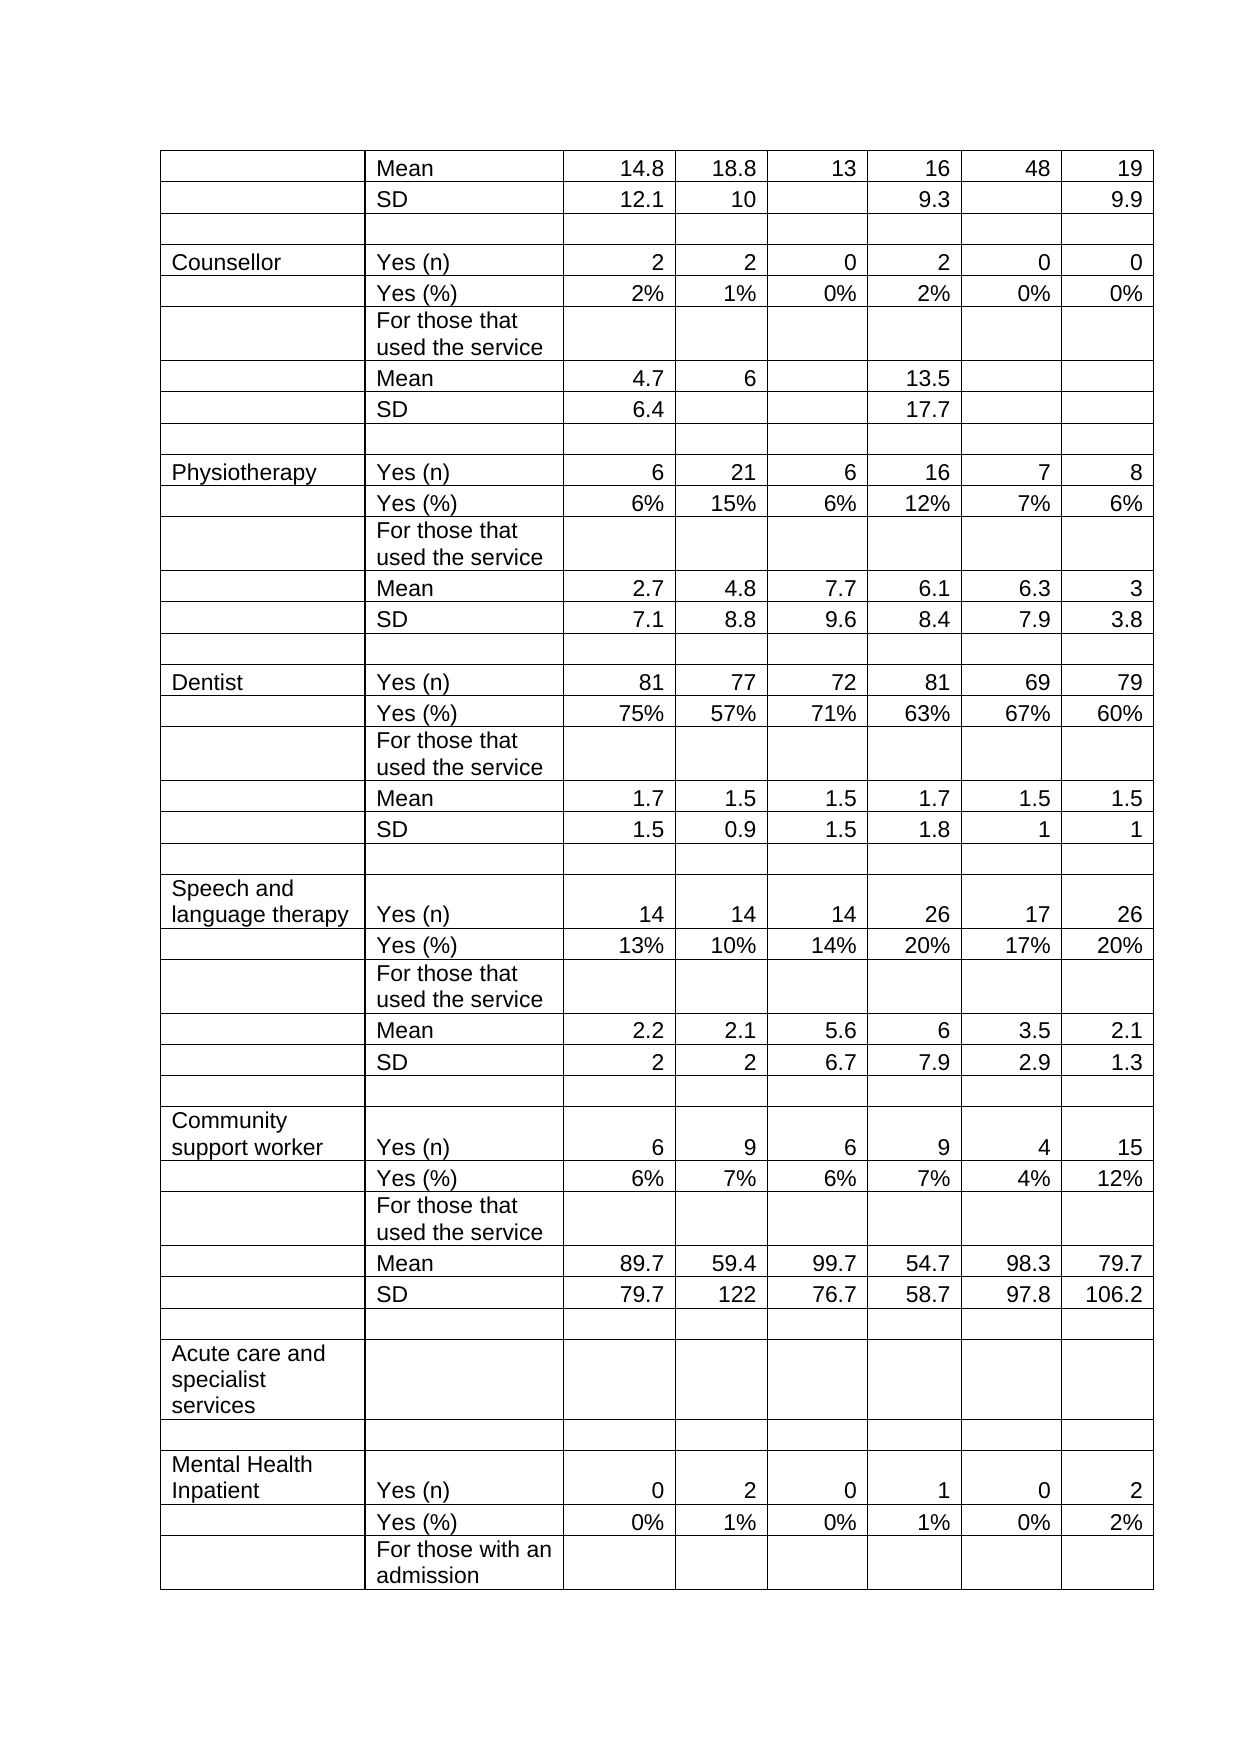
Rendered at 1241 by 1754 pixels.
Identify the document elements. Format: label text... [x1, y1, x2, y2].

table_cell 122 [676, 1277, 767, 1307]
table_cell [676, 1420, 767, 1450]
table_cell 0 [564, 1451, 675, 1504]
table_cell SD [366, 392, 563, 422]
table_cell [768, 1536, 867, 1589]
table_cell [1062, 1340, 1153, 1419]
table_cell 0% [1062, 276, 1153, 306]
table_cell [366, 844, 563, 874]
table_cell 59.4 [676, 1246, 767, 1276]
table_cell [1062, 634, 1153, 664]
table_cell [161, 151, 364, 181]
table_cell [161, 1536, 364, 1589]
table_cell [161, 1505, 364, 1535]
table_cell [564, 1192, 675, 1245]
table_cell 79 [1062, 665, 1153, 695]
table_cell 2.1 [676, 1014, 767, 1044]
table_cell Mean [366, 571, 563, 601]
table_cell Dentist [161, 665, 364, 695]
table_cell [161, 361, 364, 391]
table_cell 9 [868, 1107, 961, 1160]
table_cell [1062, 307, 1153, 360]
table_cell Yes (%) [366, 486, 563, 516]
table_cell [1062, 1309, 1153, 1339]
table_cell 6 [768, 1107, 867, 1160]
table_cell [1062, 214, 1153, 244]
table_cell 71% [768, 696, 867, 726]
table_cell [161, 276, 364, 306]
table_cell [962, 1340, 1061, 1419]
table_cell 0 [768, 1451, 867, 1504]
table_cell 6 [868, 1014, 961, 1044]
table_cell [768, 517, 867, 570]
table_cell [768, 1076, 867, 1106]
table_cell [161, 1014, 364, 1044]
table_cell 13.5 [868, 361, 961, 391]
table_cell [564, 727, 675, 780]
table_cell 58.7 [868, 1277, 961, 1307]
table_cell For those that used the service [366, 1192, 563, 1245]
table_cell [161, 1076, 364, 1106]
table_cell [564, 844, 675, 874]
table_cell 2.2 [564, 1014, 675, 1044]
table_cell [768, 361, 867, 391]
table_cell 15% [676, 486, 767, 516]
table_cell [366, 634, 563, 664]
table_cell 69 [962, 665, 1061, 695]
table_cell 8 [1062, 455, 1153, 485]
table_cell [366, 1340, 563, 1419]
table_cell [564, 1309, 675, 1339]
table_cell [1062, 844, 1153, 874]
table_cell For those that used the service [366, 960, 563, 1012]
table_cell [161, 696, 364, 726]
table_cell [161, 1309, 364, 1339]
table_cell 3.5 [962, 1014, 1061, 1044]
table_cell 7.1 [564, 602, 675, 632]
table_cell 7% [962, 486, 1061, 516]
table_cell 12% [1062, 1161, 1153, 1191]
table_cell 7.9 [962, 602, 1061, 632]
table_cell 15 [1062, 1107, 1153, 1160]
table_cell 0% [768, 1505, 867, 1535]
table_cell [161, 214, 364, 244]
table_cell 6% [768, 486, 867, 516]
table_cell 1 [962, 812, 1061, 842]
table_cell [161, 486, 364, 516]
table_cell [868, 960, 961, 1012]
table_cell 10% [676, 929, 767, 959]
table_cell [676, 307, 767, 360]
table_cell [868, 727, 961, 780]
table_cell Yes (n) [366, 1107, 563, 1160]
table_cell [768, 1309, 867, 1339]
table_cell [1062, 1420, 1153, 1450]
table_cell [676, 1536, 767, 1589]
table_cell [161, 571, 364, 601]
table_cell Yes (n) [366, 1451, 563, 1504]
table_cell 75% [564, 696, 675, 726]
table_cell 9.3 [868, 182, 961, 212]
table_cell For those that used the service [366, 307, 563, 360]
table_cell [1062, 960, 1153, 1012]
table_cell 7% [868, 1161, 961, 1191]
table_cell 6.7 [768, 1045, 867, 1075]
table_cell Mean [366, 151, 563, 181]
table_cell [366, 1309, 563, 1339]
table_cell For those with an admission [366, 1536, 563, 1589]
table_cell [868, 1192, 961, 1245]
table_cell 1.8 [868, 812, 961, 842]
table_cell 6.4 [564, 392, 675, 422]
table_cell 6 [564, 1107, 675, 1160]
table_cell 97.8 [962, 1277, 1061, 1307]
table_cell 99.7 [768, 1246, 867, 1276]
table_cell Yes (n) [366, 665, 563, 695]
table_cell 7.9 [868, 1045, 961, 1075]
table_cell [768, 214, 867, 244]
table_cell Acute care and specialist services [161, 1340, 364, 1419]
table_cell 4 [962, 1107, 1061, 1160]
table_cell [768, 844, 867, 874]
table_cell 20% [1062, 929, 1153, 959]
table_cell Yes (n) [366, 245, 563, 275]
table_cell 6% [564, 1161, 675, 1191]
table_cell [161, 602, 364, 632]
table_cell 1.5 [962, 781, 1061, 811]
table_cell [962, 182, 1061, 212]
table_cell 19 [1062, 151, 1153, 181]
table_cell [564, 1420, 675, 1450]
table_cell Mean [366, 361, 563, 391]
table_cell [161, 517, 364, 570]
table_cell [676, 517, 767, 570]
table_cell Community support worker [161, 1107, 364, 1160]
table_cell [161, 844, 364, 874]
table_cell [768, 307, 867, 360]
table_cell [1062, 517, 1153, 570]
table_cell Mean [366, 1014, 563, 1044]
table_cell 14 [564, 875, 675, 927]
table_cell Speech and language therapy [161, 875, 364, 927]
table_cell Yes (n) [366, 875, 563, 927]
table_cell 57% [676, 696, 767, 726]
table_cell [366, 214, 563, 244]
table_cell 89.7 [564, 1246, 675, 1276]
table_cell 3 [1062, 571, 1153, 601]
table_cell [962, 392, 1061, 422]
table_cell 9.9 [1062, 182, 1153, 212]
table_cell [366, 424, 563, 454]
table_cell [962, 424, 1061, 454]
table_cell 1.5 [768, 781, 867, 811]
table_cell [1062, 392, 1153, 422]
table_cell [962, 361, 1061, 391]
table_cell [161, 781, 364, 811]
table_cell For those that used the service [366, 517, 563, 570]
table_cell [161, 307, 364, 360]
table_cell 17.7 [868, 392, 961, 422]
table_cell [676, 1340, 767, 1419]
table_cell 0% [768, 276, 867, 306]
table_cell [962, 960, 1061, 1012]
table_cell [161, 182, 364, 212]
table_cell 2.9 [962, 1045, 1061, 1075]
table_cell [768, 727, 867, 780]
table_cell 2 [564, 245, 675, 275]
table_cell [676, 1076, 767, 1106]
table_cell 2 [676, 1045, 767, 1075]
table_cell Mental Health Inpatient [161, 1451, 364, 1504]
table_cell 0.9 [676, 812, 767, 842]
table_cell [161, 812, 364, 842]
table_cell 7.7 [768, 571, 867, 601]
table_cell [768, 424, 867, 454]
table_cell 67% [962, 696, 1061, 726]
table_cell [868, 1076, 961, 1106]
table_cell [564, 1536, 675, 1589]
table_cell [962, 517, 1061, 570]
table_cell [564, 1340, 675, 1419]
table_cell 76.7 [768, 1277, 867, 1307]
table_cell [366, 1420, 563, 1450]
table_cell [962, 1420, 1061, 1450]
table_cell 5.6 [768, 1014, 867, 1044]
table_cell 1% [676, 1505, 767, 1535]
table_cell 9 [676, 1107, 767, 1160]
table_cell 98.3 [962, 1246, 1061, 1276]
table_cell [564, 1076, 675, 1106]
table_cell 6 [564, 455, 675, 485]
table_cell [768, 634, 867, 664]
table_cell [366, 1076, 563, 1106]
table_cell 1% [868, 1505, 961, 1535]
table_cell [868, 214, 961, 244]
table_cell 2.7 [564, 571, 675, 601]
table_cell 1% [676, 276, 767, 306]
table_cell 1.7 [868, 781, 961, 811]
table_cell 1 [1062, 812, 1153, 842]
table_cell [962, 727, 1061, 780]
table_cell 4.8 [676, 571, 767, 601]
table_cell [676, 844, 767, 874]
table_cell [768, 182, 867, 212]
table_cell [868, 1536, 961, 1589]
table_cell [962, 214, 1061, 244]
table_cell 14 [768, 875, 867, 927]
table_cell [768, 392, 867, 422]
table_cell 63% [868, 696, 961, 726]
table_cell [564, 424, 675, 454]
table_cell [564, 960, 675, 1012]
table_cell 0 [1062, 245, 1153, 275]
table_cell [676, 392, 767, 422]
table_cell [161, 1420, 364, 1450]
table_cell [161, 392, 364, 422]
table_cell 6% [768, 1161, 867, 1191]
table_cell 14.8 [564, 151, 675, 181]
table_cell [676, 424, 767, 454]
table_cell [161, 1161, 364, 1191]
table_cell 16 [868, 455, 961, 485]
table_cell [768, 1420, 867, 1450]
table_cell 1.5 [564, 812, 675, 842]
table_cell 12.1 [564, 182, 675, 212]
table_cell 7% [676, 1161, 767, 1191]
table_cell 2 [676, 1451, 767, 1504]
table_cell 26 [868, 875, 961, 927]
table_cell [868, 1420, 961, 1450]
table_cell [676, 727, 767, 780]
table_cell Yes (%) [366, 929, 563, 959]
table_cell [868, 844, 961, 874]
table_cell 1 [868, 1451, 961, 1504]
table_cell 9.6 [768, 602, 867, 632]
table_cell 106.2 [1062, 1277, 1153, 1307]
table_cell Mean [366, 1246, 563, 1276]
table_cell [161, 929, 364, 959]
table_cell [161, 1277, 364, 1307]
table_cell [676, 1192, 767, 1245]
table_cell 6.1 [868, 571, 961, 601]
table_cell 14 [676, 875, 767, 927]
table_cell 8.4 [868, 602, 961, 632]
table_cell 72 [768, 665, 867, 695]
table_cell 2 [868, 245, 961, 275]
table_cell [962, 1192, 1061, 1245]
table_cell 60% [1062, 696, 1153, 726]
table_cell [1062, 1076, 1153, 1106]
table_cell 6% [564, 486, 675, 516]
table_cell [161, 1045, 364, 1075]
table_cell Yes (%) [366, 276, 563, 306]
table_cell [161, 424, 364, 454]
table_cell 6% [1062, 486, 1153, 516]
table_cell 77 [676, 665, 767, 695]
table_cell [1062, 361, 1153, 391]
table_cell [962, 1076, 1061, 1106]
table_cell 2.1 [1062, 1014, 1153, 1044]
table_cell 2% [868, 276, 961, 306]
table_cell 1.3 [1062, 1045, 1153, 1075]
table_cell 6 [676, 361, 767, 391]
table_cell 1.7 [564, 781, 675, 811]
table_cell [564, 214, 675, 244]
table_cell 14% [768, 929, 867, 959]
table_cell [868, 1340, 961, 1419]
table_cell 0 [768, 245, 867, 275]
table_cell SD [366, 602, 563, 632]
table_cell 8.8 [676, 602, 767, 632]
table_cell 18.8 [676, 151, 767, 181]
table_cell [962, 844, 1061, 874]
table_cell 2% [1062, 1505, 1153, 1535]
table_cell [676, 960, 767, 1012]
table_cell 81 [868, 665, 961, 695]
table_cell 48 [962, 151, 1061, 181]
table_cell 1.5 [768, 812, 867, 842]
table_cell Yes (n) [366, 455, 563, 485]
table_cell [1062, 727, 1153, 780]
table_cell 0 [962, 1451, 1061, 1504]
table_cell 3.8 [1062, 602, 1153, 632]
table_cell [564, 517, 675, 570]
table_cell [868, 307, 961, 360]
table_cell 16 [868, 151, 961, 181]
table_cell [768, 1340, 867, 1419]
table_cell [161, 727, 364, 780]
table_cell Yes (%) [366, 1505, 563, 1535]
table_cell 4.7 [564, 361, 675, 391]
table_cell SD [366, 812, 563, 842]
table_cell [868, 424, 961, 454]
table_cell 10 [676, 182, 767, 212]
table_cell [768, 1192, 867, 1245]
table_cell 0% [564, 1505, 675, 1535]
table_cell 79.7 [564, 1277, 675, 1307]
table_cell 54.7 [868, 1246, 961, 1276]
table_cell Mean [366, 781, 563, 811]
table_cell [868, 517, 961, 570]
table_cell [676, 214, 767, 244]
table_cell Yes (%) [366, 696, 563, 726]
table_cell [161, 1246, 364, 1276]
table_cell 13 [768, 151, 867, 181]
table_cell 7 [962, 455, 1061, 485]
table_cell Yes (%) [366, 1161, 563, 1191]
table_cell 1.5 [676, 781, 767, 811]
table_cell 12% [868, 486, 961, 516]
table_cell SD [366, 1045, 563, 1075]
table_cell 2 [564, 1045, 675, 1075]
table_cell [161, 634, 364, 664]
table_cell [962, 1536, 1061, 1589]
table_cell [962, 634, 1061, 664]
table_cell SD [366, 182, 563, 212]
table_cell For those that used the service [366, 727, 563, 780]
table_cell SD [366, 1277, 563, 1307]
table_cell 4% [962, 1161, 1061, 1191]
table_cell [1062, 1536, 1153, 1589]
table_cell 17% [962, 929, 1061, 959]
table_cell 17 [962, 875, 1061, 927]
table_cell [868, 634, 961, 664]
table_cell 2 [1062, 1451, 1153, 1504]
table_cell 81 [564, 665, 675, 695]
table_cell [962, 307, 1061, 360]
table_cell [161, 960, 364, 1012]
table_cell 2 [676, 245, 767, 275]
table_cell [564, 307, 675, 360]
table_cell 20% [868, 929, 961, 959]
table_cell 1.5 [1062, 781, 1153, 811]
table_cell 79.7 [1062, 1246, 1153, 1276]
table_cell Physiotherapy [161, 455, 364, 485]
table_cell [676, 634, 767, 664]
table_cell [676, 1309, 767, 1339]
table_cell 6.3 [962, 571, 1061, 601]
table_cell 21 [676, 455, 767, 485]
table_cell Counsellor [161, 245, 364, 275]
table_cell 2% [564, 276, 675, 306]
table_cell 0% [962, 276, 1061, 306]
table_cell [768, 960, 867, 1012]
table_cell [161, 1192, 364, 1245]
table_cell 13% [564, 929, 675, 959]
table_cell [868, 1309, 961, 1339]
table_cell 0% [962, 1505, 1061, 1535]
table_cell 0 [962, 245, 1061, 275]
table_cell [1062, 1192, 1153, 1245]
table_cell [1062, 424, 1153, 454]
table_cell 6 [768, 455, 867, 485]
table_cell [564, 634, 675, 664]
table_cell [962, 1309, 1061, 1339]
table_cell 26 [1062, 875, 1153, 927]
